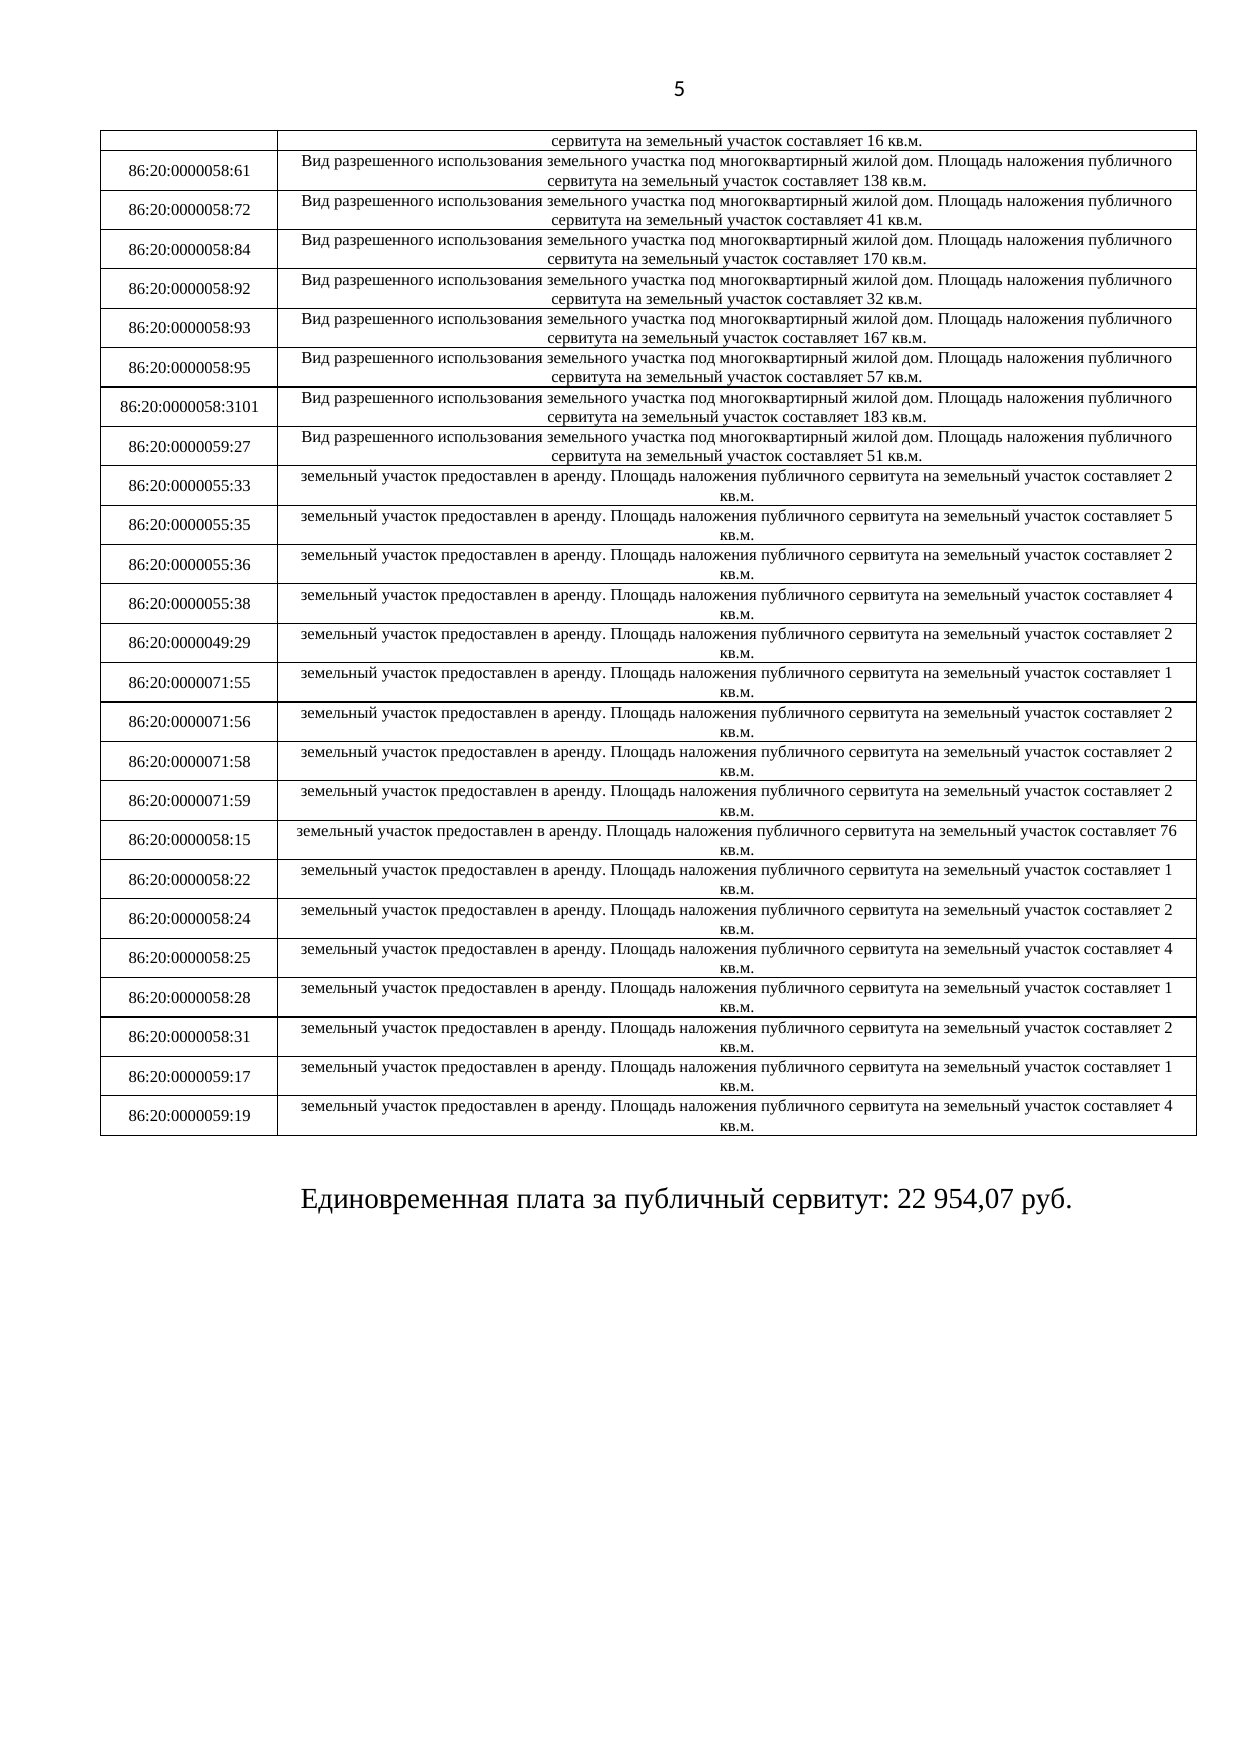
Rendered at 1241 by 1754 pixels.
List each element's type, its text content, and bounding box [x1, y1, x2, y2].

table_cell 86:20:0000058:15 [101, 821, 277, 859]
table_cell 86:20:0000071:59 [101, 781, 277, 819]
table_cell земельный участок предоставлен в аренду. Площадь наложения публичного сервитута на земельный участок составляет 2 кв.м. [278, 781, 1196, 819]
table_cell земельный участок предоставлен в аренду. Площадь наложения публичного сервитута на земельный участок составляет 1 кв.м. [278, 663, 1196, 701]
table_cell 86:20:0000058:93 [101, 309, 277, 347]
table_cell земельный участок предоставлен в аренду. Площадь наложения публичного сервитута на земельный участок составляет 2 кв.м. [278, 703, 1196, 741]
table_cell земельный участок предоставлен в аренду. Площадь наложения публичного сервитута на земельный участок составляет 2 кв.м. [278, 899, 1196, 938]
table_cell 86:20:0000059:19 [101, 1096, 277, 1134]
table_cell 86:20:0000058:95 [101, 348, 277, 386]
table_cell 86:20:0000071:56 [101, 703, 277, 741]
table_cell 86:20:0000059:17 [101, 1057, 277, 1095]
table_cell Вид разрешенного использования земельного участка под многоквартирный жилой дом. Площадь наложения публичного сервитута на земельный участок составляет 51 кв.м. [278, 427, 1196, 465]
table_cell Вид разрешенного использования земельного участка под многоквартирный жилой дом. Площадь наложения публичного сервитута на земельный участок составляет 170 кв.м. [278, 230, 1196, 268]
table_cell Вид разрешенного использования земельного участка под многоквартирный жилой дом. Площадь наложения публичного сервитута на земельный участок составляет 138 кв.м. [278, 151, 1196, 189]
table_cell 86:20:0000058:3101 [101, 388, 277, 426]
table_cell земельный участок предоставлен в аренду. Площадь наложения публичного сервитута на земельный участок составляет 2 кв.м. [278, 742, 1196, 780]
table_cell 86:20:0000058:25 [101, 939, 277, 977]
table_cell 86:20:0000058:22 [101, 860, 277, 898]
table_cell земельный участок предоставлен в аренду. Площадь наложения публичного сервитута на земельный участок составляет 76 кв.м. [278, 821, 1196, 859]
table_cell 86:20:0000058:24 [101, 899, 277, 938]
table_cell земельный участок предоставлен в аренду. Площадь наложения публичного сервитута на земельный участок составляет 4 кв.м. [278, 584, 1196, 623]
table_cell Вид разрешенного использования земельного участка под многоквартирный жилой дом. Площадь наложения публичного сервитута на земельный участок составляет 183 кв.м. [278, 388, 1196, 426]
table_cell земельный участок предоставлен в аренду. Площадь наложения публичного сервитута на земельный участок составляет 1 кв.м. [278, 860, 1196, 898]
table_cell 86:20:0000055:38 [101, 584, 277, 623]
table_cell земельный участок предоставлен в аренду. Площадь наложения публичного сервитута на земельный участок составляет 2 кв.м. [278, 624, 1196, 662]
table_cell 86:20:0000059:27 [101, 427, 277, 465]
table_cell 86:20:0000049:29 [101, 624, 277, 662]
table_cell 86:20:0000071:55 [101, 663, 277, 701]
table_cell 86:20:0000055:33 [101, 466, 277, 504]
table_cell земельный участок предоставлен в аренду. Площадь наложения публичного сервитута на земельный участок составляет 5 кв.м. [278, 506, 1196, 544]
table_cell земельный участок предоставлен в аренду. Площадь наложения публичного сервитута на земельный участок составляет 4 кв.м. [278, 1096, 1196, 1134]
table_cell 86:20:0000058:31 [101, 1018, 277, 1056]
table_cell Вид разрешенного использования земельного участка под многоквартирный жилой дом. Площадь наложения публичного сервитута на земельный участок составляет 167 кв.м. [278, 309, 1196, 347]
table_cell Вид разрешенного использования земельного участка под многоквартирный жилой дом. Площадь наложения публичного сервитута на земельный участок составляет 32 кв.м. [278, 269, 1196, 308]
table_cell земельный участок предоставлен в аренду. Площадь наложения публичного сервитута на земельный участок составляет 2 кв.м. [278, 545, 1196, 583]
table_cell Вид разрешенного использования земельного участка под многоквартирный жилой дом. Площадь наложения публичного сервитута на земельный участок составляет 57 кв.м. [278, 348, 1196, 386]
table_cell 86:20:0000058:72 [101, 191, 277, 229]
table_cell земельный участок предоставлен в аренду. Площадь наложения публичного сервитута на земельный участок составляет 4 кв.м. [278, 939, 1196, 977]
table_cell 86:20:0000058:59 [101, 131, 277, 150]
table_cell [278, 131, 1196, 150]
table_cell 86:20:0000055:35 [101, 506, 277, 544]
table_cell 86:20:0000058:61 [101, 151, 277, 189]
table_cell 86:20:0000058:28 [101, 978, 277, 1016]
table_cell 86:20:0000058:92 [101, 269, 277, 308]
table_cell земельный участок предоставлен в аренду. Площадь наложения публичного сервитута на земельный участок составляет 2 кв.м. [278, 1018, 1196, 1056]
table_cell земельный участок предоставлен в аренду. Площадь наложения публичного сервитута на земельный участок составляет 1 кв.м. [278, 1057, 1196, 1095]
table_cell 86:20:0000071:58 [101, 742, 277, 780]
table_cell земельный участок предоставлен в аренду. Площадь наложения публичного сервитута на земельный участок составляет 1 кв.м. [278, 978, 1196, 1016]
table_cell 86:20:0000055:36 [101, 545, 277, 583]
text Единовременная плата за публичный сервитут: 22 954,07 руб. [177, 1182, 1196, 1215]
table_cell 86:20:0000058:84 [101, 230, 277, 268]
table_cell земельный участок предоставлен в аренду. Площадь наложения публичного сервитута на земельный участок составляет 2 кв.м. [278, 466, 1196, 504]
